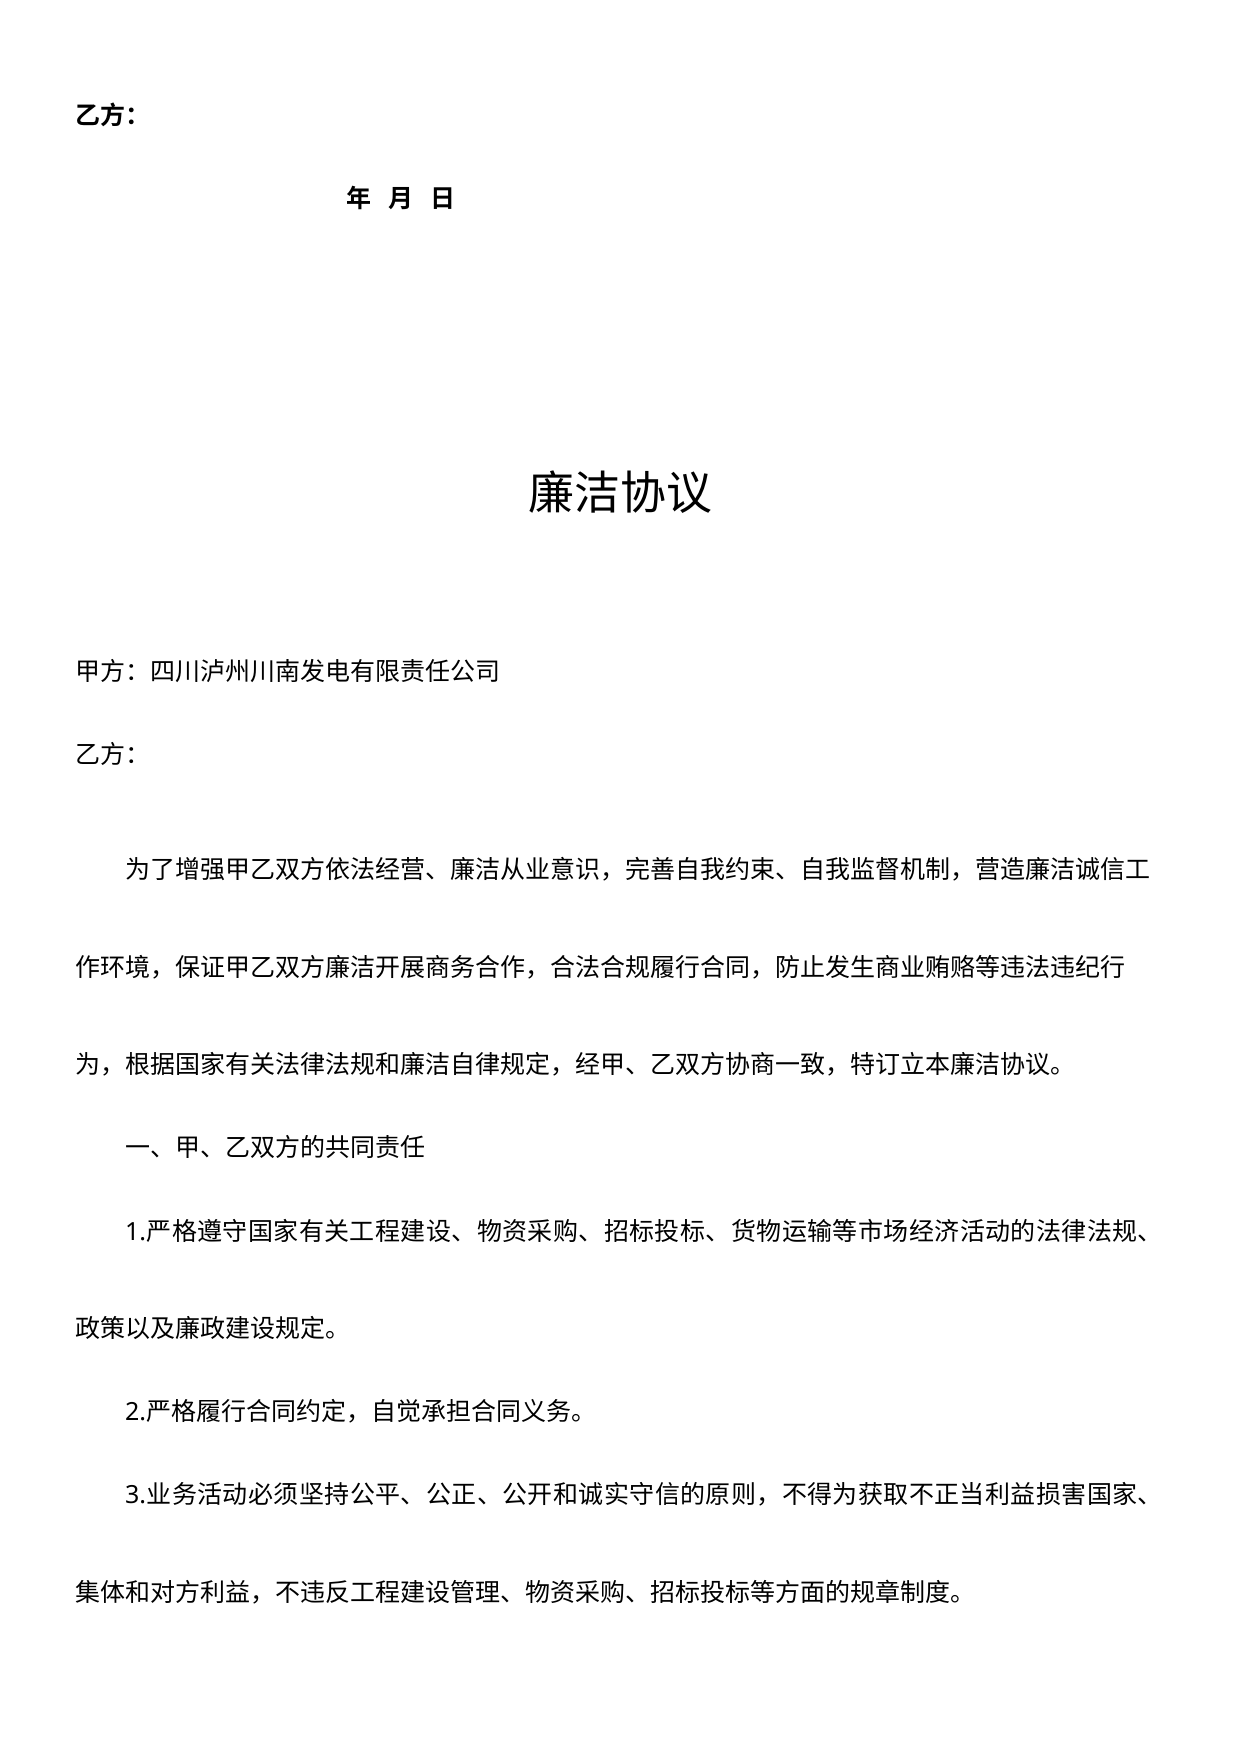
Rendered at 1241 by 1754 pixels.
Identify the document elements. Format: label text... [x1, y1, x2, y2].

text 廉洁协议 [75, 441, 1165, 538]
text 1.严格遵守国家有关工程建设、物资采购、招标投标、货物运输等市场经济活动的法律法规、政策以及廉政建设规定。 [75, 1197, 1165, 1359]
text 2.严格履行合同约定，自觉承担合同义务。 [75, 1377, 1165, 1442]
text 一、甲、乙双方的共同责任 [75, 1113, 1165, 1178]
text 为了增强甲乙双方依法经营、廉洁从业意识，完善自我约束、自我监督机制，营造廉洁诚信工作环境，保证甲乙双方廉洁开展商务合作，合法合规履行合同，防止发生商业贿赂等违法违纪行为，根据国家有关法律法规和廉洁自律规定，经甲、乙双方协商一致，特订立本廉洁协议。 [75, 835, 1165, 1095]
text 年 月 日 [75, 164, 1165, 229]
text 乙方： [75, 81, 1165, 146]
text 乙方： [75, 720, 1165, 785]
text 甲方：四川泸州川南发电有限责任公司 [75, 637, 1165, 702]
text 3.业务活动必须坚持公平、公正、公开和诚实守信的原则，不得为获取不正当利益损害国家、集体和对方利益，不违反工程建设管理、物资采购、招标投标等方面的规章制度。 [75, 1460, 1165, 1623]
